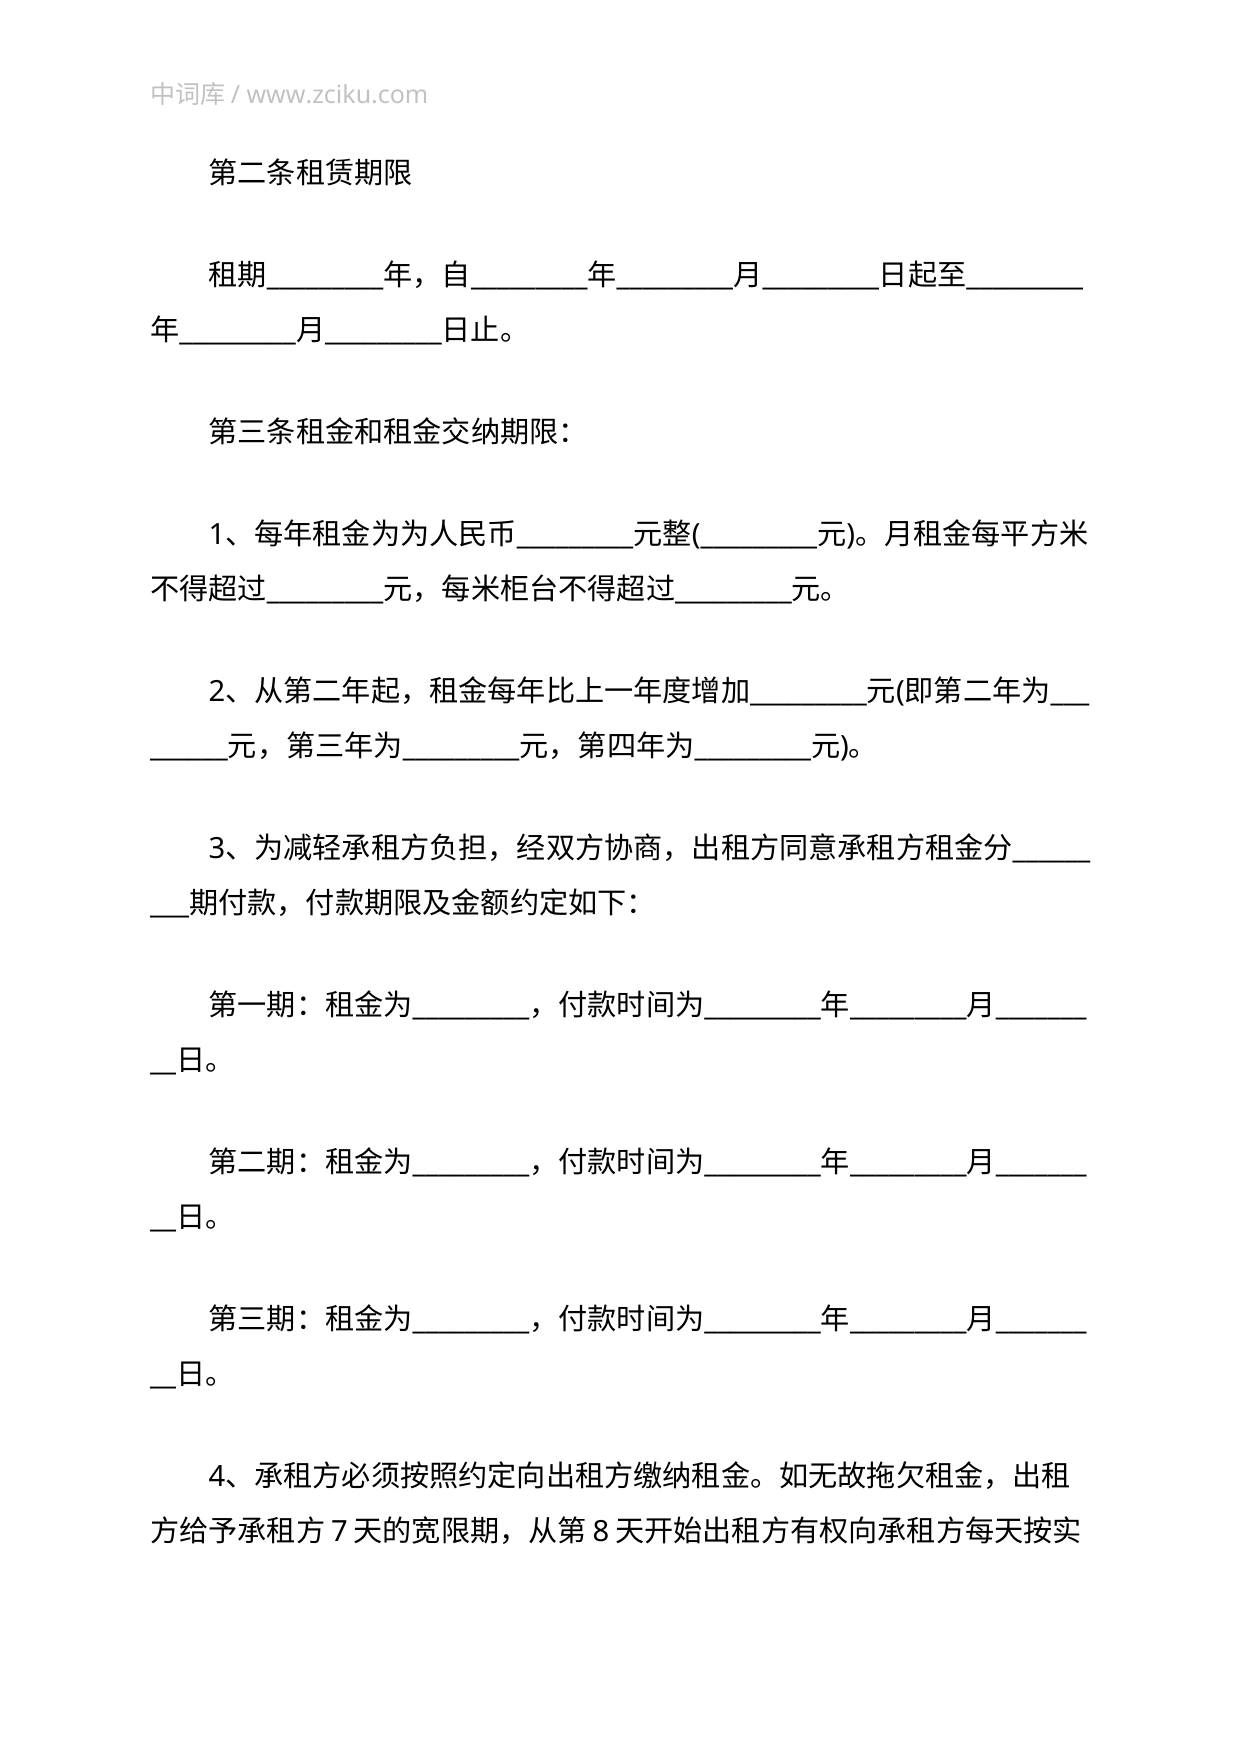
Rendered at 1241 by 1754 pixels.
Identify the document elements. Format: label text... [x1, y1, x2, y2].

text 1、每年租金为为人民币_________元整(_________元)。月租金每平方米不得超过_________元，每米柜台不得超过_________元。 [150, 511, 1090, 608]
text 3、为减轻承租方负担，经双方协商，出租方同意承租方租金分_________期付款，付款期限及金额约定如下： [150, 824, 1090, 922]
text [150, 1452, 1090, 1550]
text 第二期：租金为_________，付款时间为_________年_________月_________日。 [150, 1138, 1090, 1236]
text 租期_________年，自_________年_________月_________日起至_________年_________月_________日止。 [150, 252, 1090, 349]
text 第二条租赁期限 [150, 150, 1090, 192]
text 第一期：租金为_________，付款时间为_________年_________月_________日。 [150, 981, 1090, 1079]
text 第三期：租金为_________，付款时间为_________年_________月_________日。 [150, 1295, 1090, 1393]
text 第三条租金和租金交纳期限： [150, 409, 1090, 451]
text 2、从第二年起，租金每年比上一年度增加_________元(即第二年为_________元，第三年为_________元，第四年为_________元)。 [150, 667, 1090, 765]
